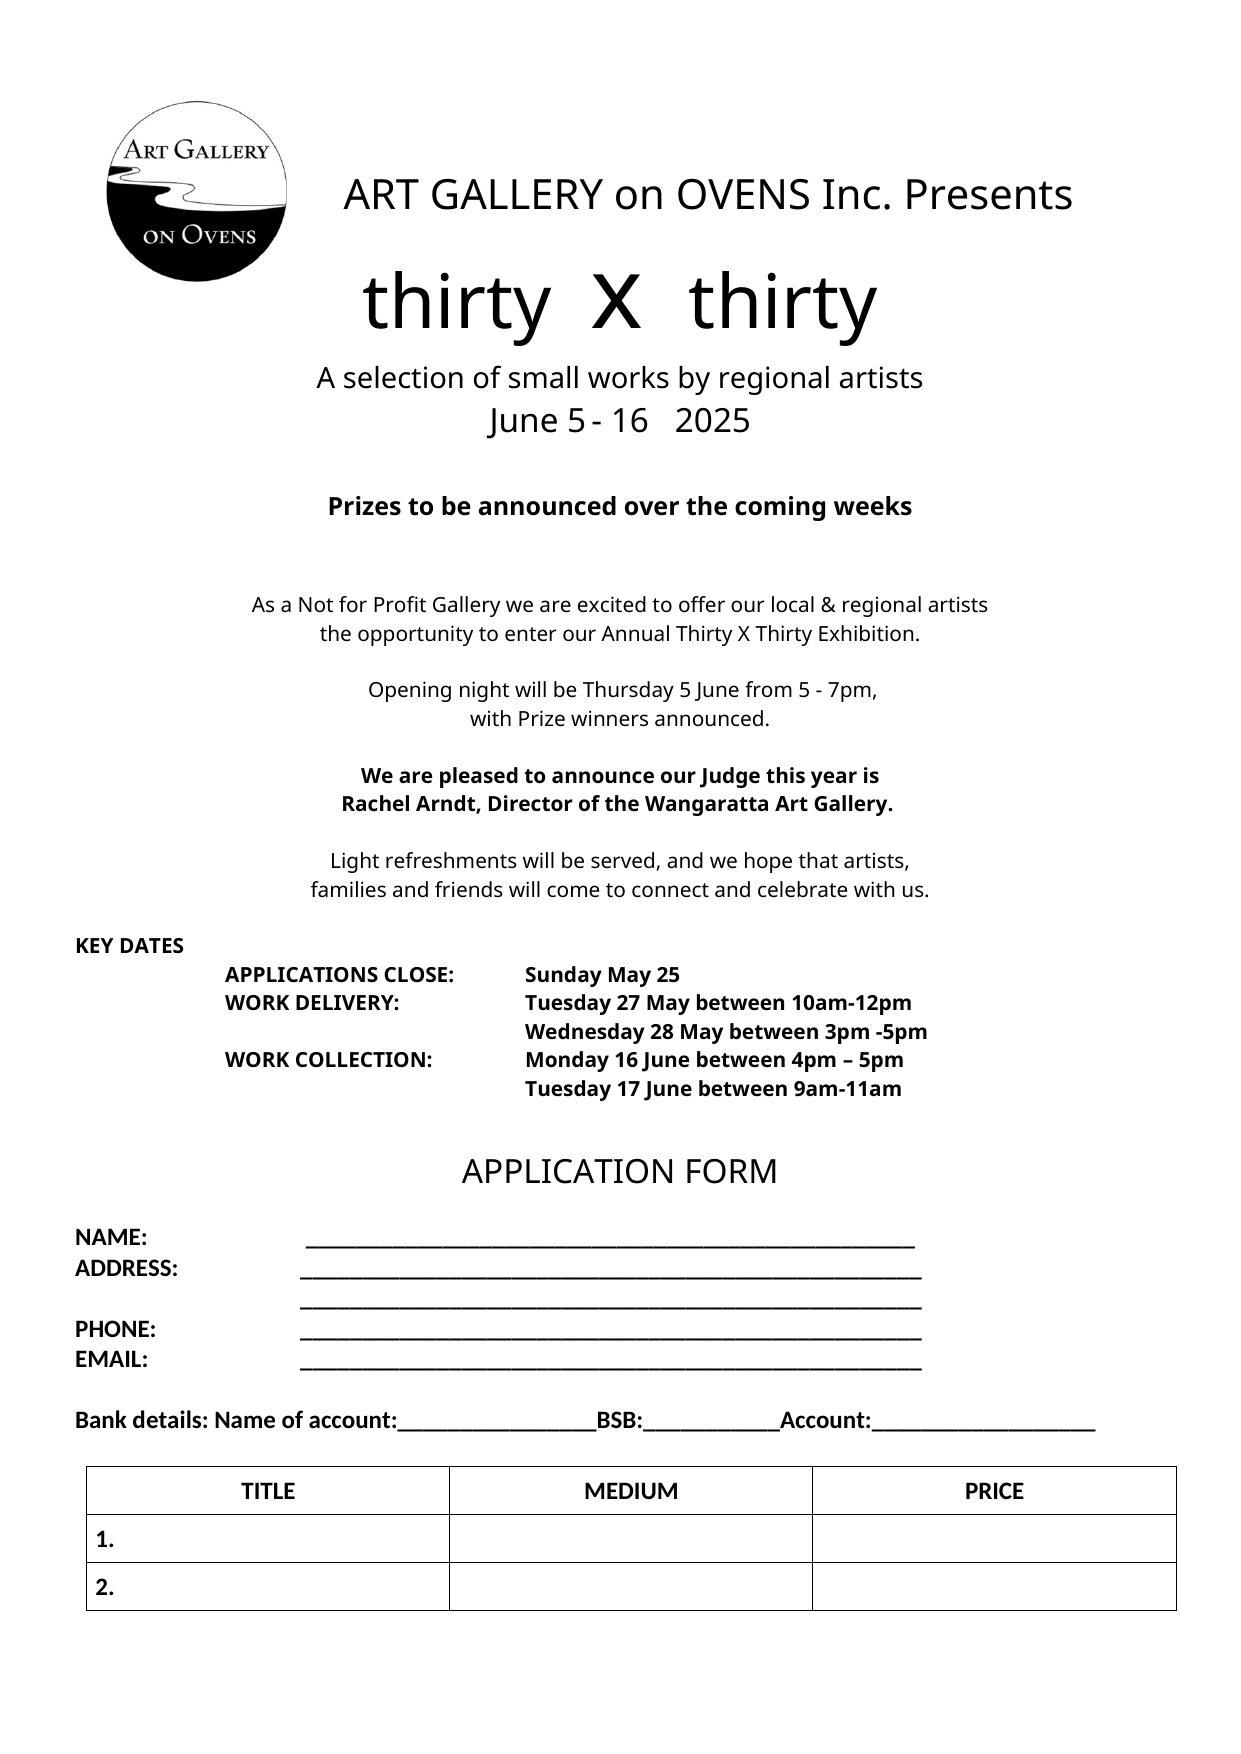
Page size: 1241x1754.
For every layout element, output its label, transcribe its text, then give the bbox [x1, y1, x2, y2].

table_cell [450, 1515, 812, 1562]
text EMAIL: __________________________________________________ [75, 1343, 1165, 1374]
text Rachel Arndt, Director of the Wangaratta Art Gallery. [75, 789, 1165, 818]
table_header TITLE [87, 1467, 449, 1514]
text Light refreshments will be served, and we hope that artists, [75, 846, 1165, 875]
table_cell [813, 1515, 1176, 1562]
text thirty x thirty [75, 221, 1165, 358]
text June 5 - 16 2025 [75, 397, 1165, 443]
text __________________________________________________ [75, 1282, 1165, 1313]
text NAME: _________________________________________________ [75, 1221, 1165, 1252]
table_cell [450, 1563, 812, 1610]
table_cell [813, 1563, 1176, 1610]
table_cell 2. [87, 1563, 449, 1610]
text Tuesday 17 June between 9am-11am [75, 1074, 1165, 1102]
text the opportunity to enter our Annual Thirty X Thirty Exhibition. [75, 619, 1165, 647]
text KEY DATES [75, 932, 1165, 960]
text A selection of small works by regional artists [75, 358, 1165, 397]
text WORK DELIVERY: Tuesday 27 May between 10am-12pm [75, 988, 1165, 1017]
picture [106, 101, 287, 221]
text APPLICATION FORM [75, 1148, 1165, 1193]
text We are pleased to announce our Judge this year is [75, 761, 1165, 789]
table_header PRICE [813, 1467, 1176, 1514]
text WORK COLLECTION: Monday 16 June between 4pm – 5pm [75, 1045, 1165, 1074]
table_header MEDIUM [450, 1467, 812, 1514]
text PHONE: __________________________________________________ [75, 1313, 1165, 1343]
text As a Not for Profit Gallery we are excited to offer our local & regional artists [75, 590, 1165, 619]
text Prizes to be announced over the coming weeks [75, 488, 1165, 522]
text ADDRESS: __________________________________________________ [75, 1252, 1165, 1282]
text families and friends will come to connect and celebrate with us. [75, 875, 1165, 903]
text Wednesday 28 May between 3pm -5pm [450, 1017, 1165, 1045]
text Opening night will be Thursday 5 June from 5 - 7pm, [75, 676, 1165, 704]
text with Prize winners announced. [75, 704, 1165, 732]
text ART GALLERY on OVENS Inc. Presents [300, 164, 1165, 221]
text APPLICATIONS CLOSE: Sunday May 25 [75, 960, 1165, 988]
text Bank details: Name of account:________________BSB:___________Account:__________________ [75, 1404, 1165, 1435]
table_cell 1. [87, 1515, 449, 1562]
